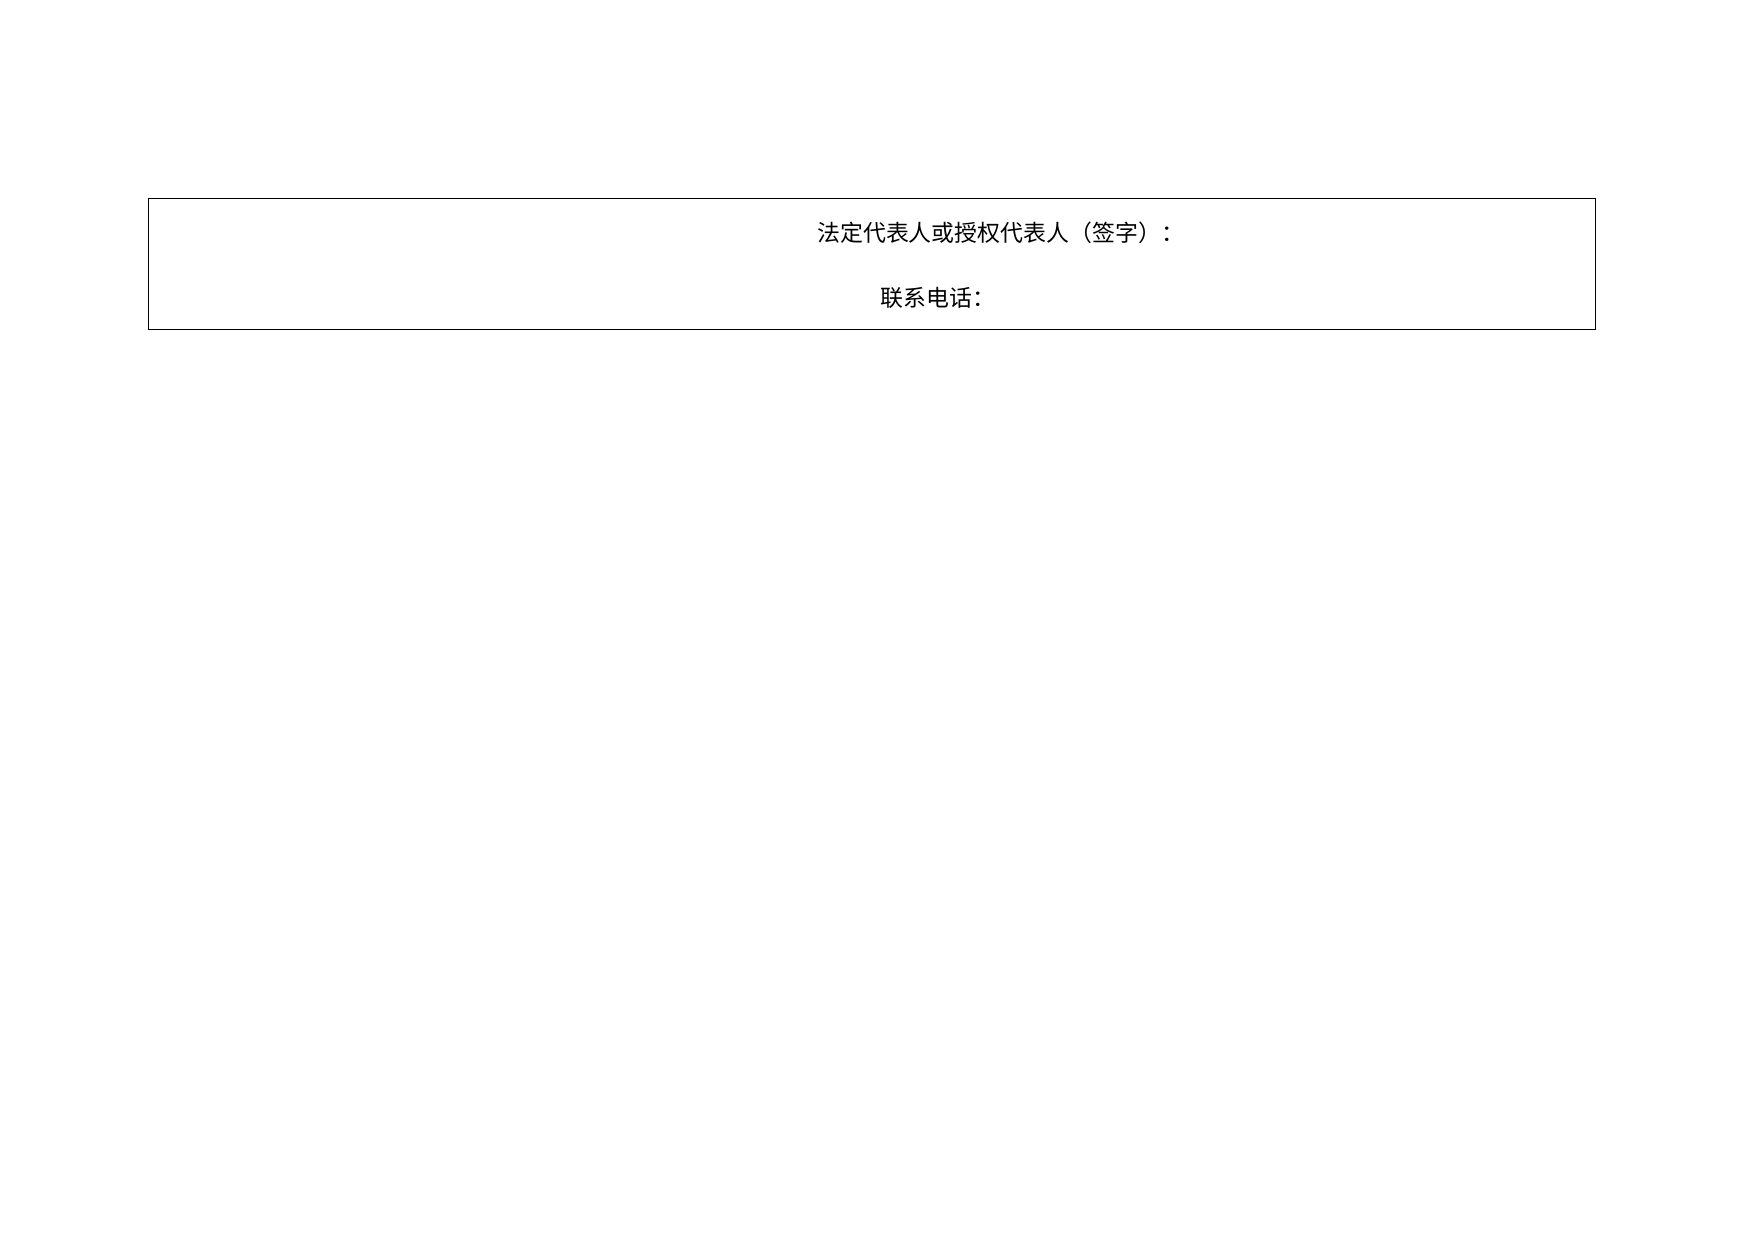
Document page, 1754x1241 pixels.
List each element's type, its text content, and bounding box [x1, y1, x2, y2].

table_cell 法定代表人或授权代表人（签字）： 联系电话： [149, 199, 1595, 329]
